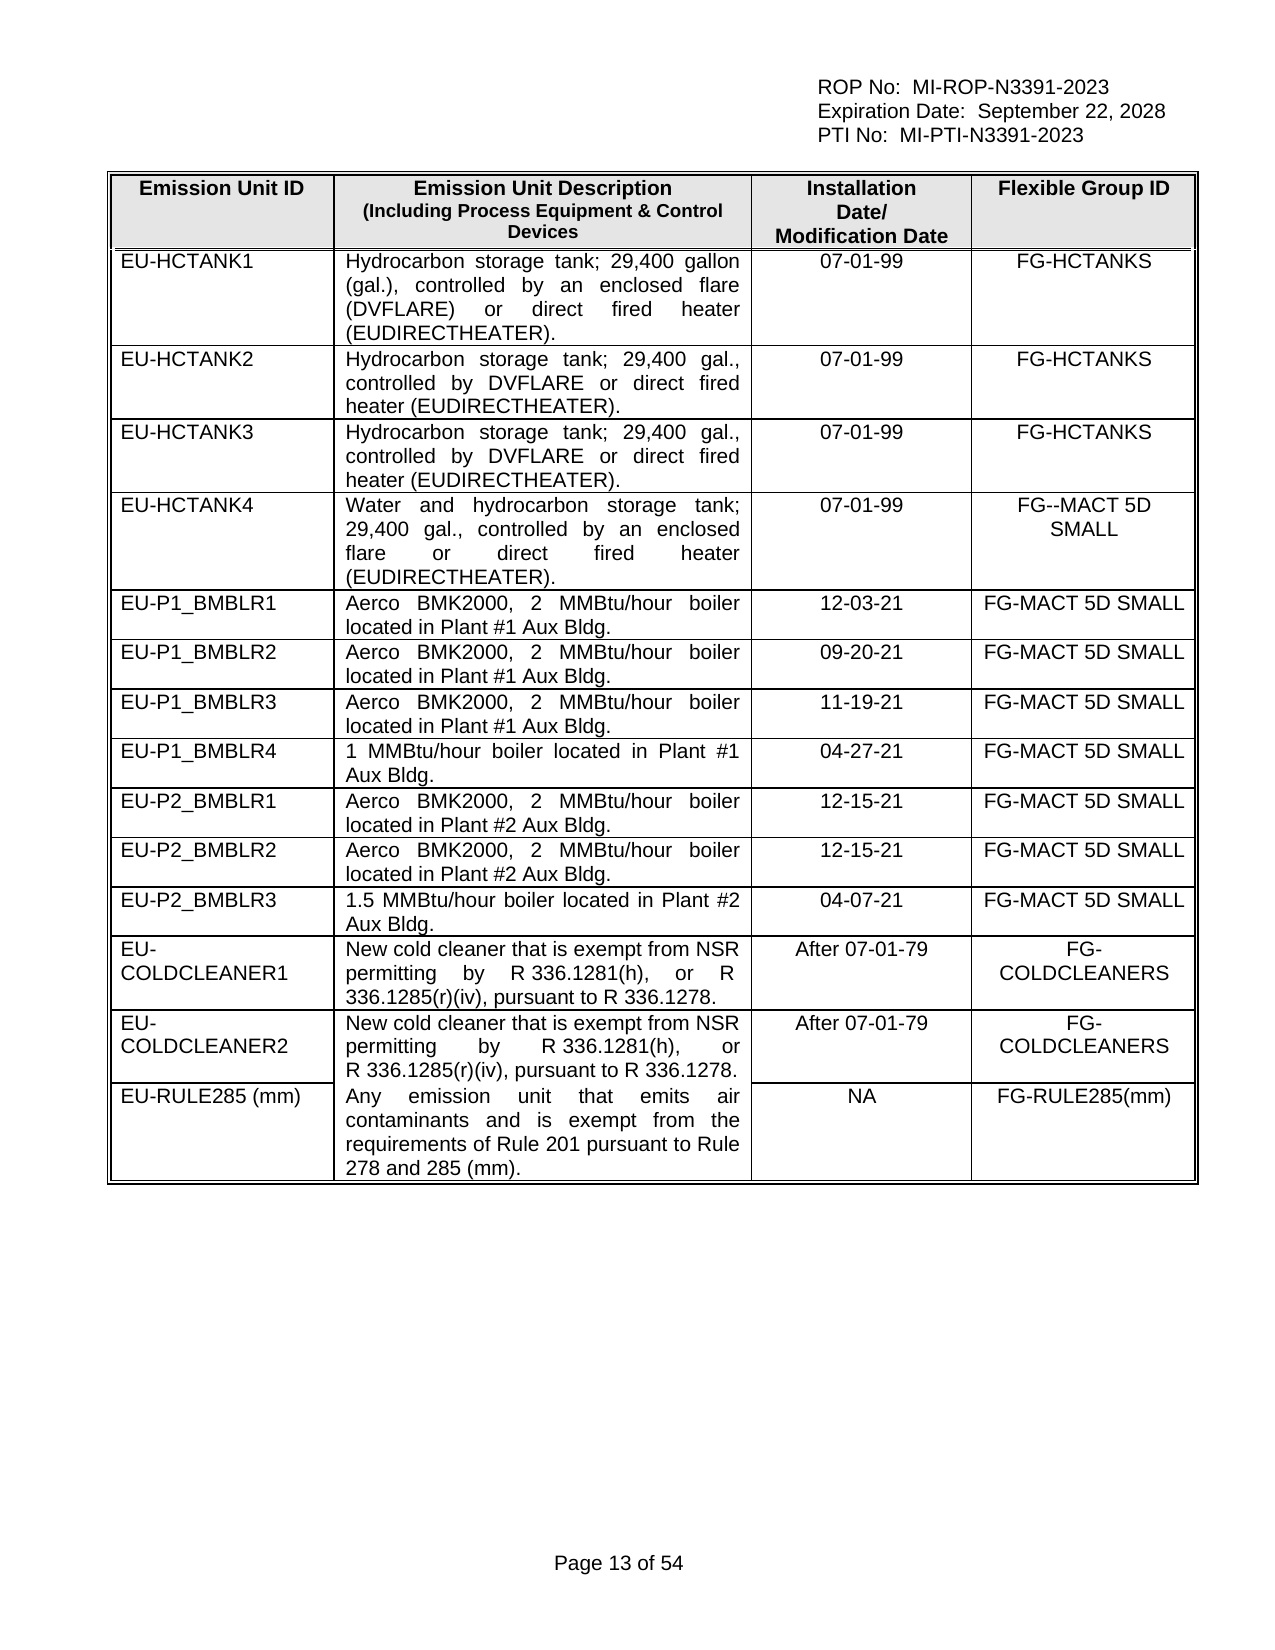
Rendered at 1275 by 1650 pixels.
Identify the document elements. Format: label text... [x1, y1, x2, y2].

table_cell FG-MACT 5D SMALL [972, 789, 1194, 836]
table_cell EU-P2_BMBLR2 [112, 838, 333, 886]
table_cell New cold cleaner that is exempt from NSR permitting by R 336.1281(h), or R 336.1285(r)(iv), pursuant to R 336.1278. [335, 937, 751, 1009]
table_cell 07-01-99 [752, 251, 971, 345]
table_header Installation Date/ Modification Date [752, 176, 971, 247]
table_cell EU-COLDCLEANER1 [112, 937, 333, 1009]
table_cell FG-RULE285(mm) [972, 1084, 1194, 1180]
table_cell EU-P1_BMBLR2 [112, 640, 333, 688]
table_cell 11-19-21 [752, 690, 971, 737]
table_cell FG-MACT 5D SMALL [972, 591, 1194, 638]
table_cell After 07-01-79 [752, 937, 971, 1009]
table_header Flexible Group ID [972, 176, 1194, 247]
table_cell EU-RULE285 (mm) [112, 1084, 333, 1180]
table_cell 09-20-21 [752, 640, 971, 688]
table_cell Water and hydrocarbon storage tank; 29,400 gal., controlled by an enclosed flare or direct fired heater (EUDIRECTHEATER). [335, 493, 751, 589]
table_cell 07-01-99 [752, 346, 971, 418]
table_cell FG-MACT 5D SMALL [972, 690, 1194, 737]
table_cell Hydrocarbon storage tank; 29,400 gal., controlled by DVFLARE or direct fired heater (EUDIRECTHEATER). [335, 420, 751, 492]
table_header Emission Unit ID [112, 176, 333, 247]
table_cell After 07-01-79 [752, 1011, 971, 1082]
table_cell FG-HCTANKS [972, 346, 1194, 418]
table_cell FG--MACT 5D SMALL [972, 493, 1194, 589]
table_cell 07-01-99 [752, 493, 971, 589]
table_cell Hydrocarbon storage tank; 29,400 gal., controlled by DVFLARE or direct fired heater (EUDIRECTHEATER). [335, 346, 751, 418]
table_cell 1 MMBtu/hour boiler located in Plant #1 Aux Bldg. [335, 739, 751, 787]
table_cell 12-15-21 [752, 838, 971, 886]
table_cell 1.5 MMBtu/hour boiler located in Plant #2 Aux Bldg. [335, 888, 751, 935]
table_cell Aerco BMK2000, 2 MMBtu/hour boiler located in Plant #1 Aux Bldg. [335, 640, 751, 688]
table_cell EU-P1_BMBLR3 [112, 690, 333, 737]
table_cell Aerco BMK2000, 2 MMBtu/hour boiler located in Plant #2 Aux Bldg. [335, 789, 751, 836]
table_cell 07-01-99 [752, 420, 971, 492]
table_cell 04-27-21 [752, 739, 971, 787]
table_cell Hydrocarbon storage tank; 29,400 gallon (gal.), controlled by an enclosed flare (DVFLARE) or direct fired heater (EUDIRECTHEATER). [335, 251, 751, 345]
table_cell EU-HCTANK3 [112, 420, 333, 492]
table_cell Aerco BMK2000, 2 MMBtu/hour boiler located in Plant #2 Aux Bldg. [335, 838, 751, 886]
table_cell EU-P2_BMBLR1 [112, 789, 333, 836]
table_cell FG-HCTANKS [972, 248, 1195, 345]
table_cell FG-MACT 5D SMALL [972, 838, 1194, 886]
table_cell FG-MACT 5D SMALL [972, 640, 1194, 688]
table_cell EU-P1_BMBLR1 [112, 591, 333, 638]
table_cell New cold cleaner that is exempt from NSR permitting by R 336.1281(h), or R 336.1285(r)(iv), pursuant to R 336.1278. [335, 1011, 751, 1082]
table_cell Aerco BMK2000, 2 MMBtu/hour boiler located in Plant #1 Aux Bldg. [335, 690, 751, 737]
table_cell 04-07-21 [752, 888, 971, 935]
table_cell FG-HCTANKS [972, 420, 1194, 492]
table_cell EU-HCTANK2 [112, 346, 333, 418]
table_cell FG-MACT 5D SMALL [972, 739, 1194, 787]
table_cell EU-COLDCLEANER2 [112, 1011, 333, 1082]
table_cell FG-COLDCLEANERS [972, 937, 1194, 1009]
table_header Emission Unit Description (Including Process Equipment & Control Devices [335, 176, 751, 247]
table_cell FG-COLDCLEANERS [972, 1011, 1194, 1082]
table_cell EU-P2_BMBLR3 [112, 888, 333, 935]
table_cell EU-HCTANK4 [112, 493, 333, 589]
table_cell EU-P1_BMBLR4 [112, 739, 333, 787]
table_cell NA [752, 1084, 971, 1180]
table_cell EU-HCTANK1 [112, 248, 333, 345]
table_cell Any emission unit that emits air contaminants and is exempt from the requirements of Rule 201 pursuant to Rule 278 and 285 (mm). [335, 1082, 751, 1180]
table_cell 12-03-21 [752, 591, 971, 638]
table_cell Aerco BMK2000, 2 MMBtu/hour boiler located in Plant #1 Aux Bldg. [335, 591, 751, 638]
table_cell 12-15-21 [752, 789, 971, 836]
table_cell FG-MACT 5D SMALL [972, 888, 1194, 935]
